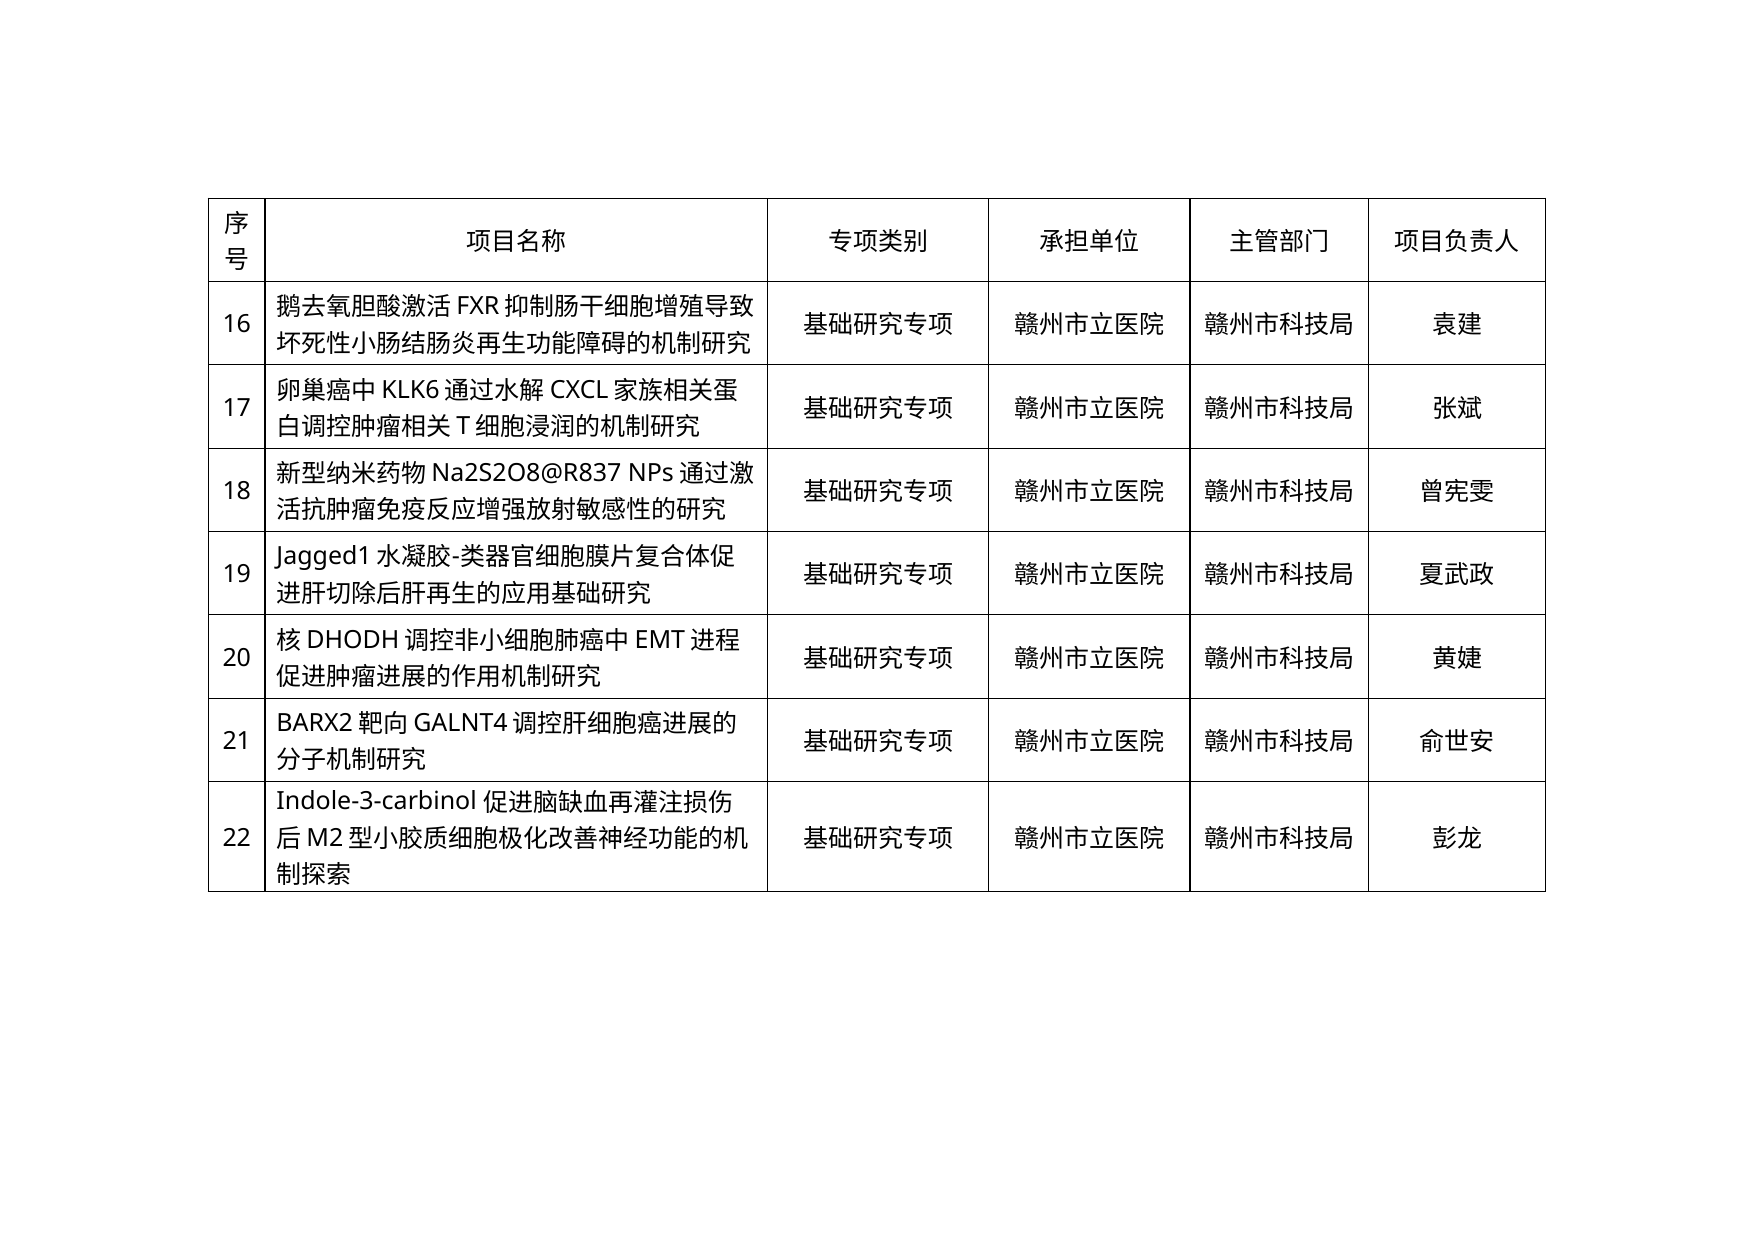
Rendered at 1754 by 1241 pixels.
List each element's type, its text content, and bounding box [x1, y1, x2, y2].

table_cell 18 [209, 449, 264, 531]
table_cell 16 [209, 282, 264, 364]
table_header 序号 [209, 199, 264, 281]
table_cell 核DHODH调控非小细胞肺癌中EMT进程促进肿瘤进展的作用机制研究 [266, 615, 767, 698]
table_cell 19 [209, 532, 264, 614]
table_cell 赣州市立医院 [989, 782, 1189, 891]
table_header 承担单位 [989, 199, 1189, 281]
table_cell 基础研究专项 [768, 532, 988, 614]
table_cell 17 [209, 365, 264, 448]
table_cell 赣州市科技局 [1191, 615, 1368, 698]
table_cell 赣州市立医院 [989, 365, 1189, 448]
table_cell 赣州市立医院 [989, 532, 1189, 614]
table_cell 赣州市科技局 [1191, 365, 1368, 448]
table_header 专项类别 [768, 199, 988, 281]
table_cell 20 [209, 615, 264, 698]
table_cell 赣州市立医院 [989, 282, 1189, 364]
table_cell 张斌 [1369, 365, 1545, 448]
table_cell BARX2靶向GALNT4调控肝细胞癌进展的分子机制研究 [266, 699, 767, 781]
table_cell 新型纳米药物Na2S2O8@R837 NPs通过激活抗肿瘤免疫反应增强放射敏感性的研究 [266, 449, 767, 531]
table_cell 曾宪雯 [1369, 449, 1545, 531]
table_cell 22 [209, 782, 264, 891]
table_cell 21 [209, 699, 264, 781]
table_cell 基础研究专项 [768, 282, 988, 364]
table_cell 俞世安 [1369, 699, 1545, 781]
table_cell 赣州市立医院 [989, 615, 1189, 698]
table_cell Indole-3-carbinol 促进脑缺血再灌注损伤后M2型小胶质细胞极化改善神经功能的机制探索 [266, 782, 767, 891]
table_cell 赣州市科技局 [1191, 282, 1368, 364]
table_cell 彭龙 [1369, 782, 1545, 891]
table_cell 黄婕 [1369, 615, 1545, 698]
table_cell 赣州市科技局 [1191, 699, 1368, 781]
table_cell 赣州市立医院 [989, 699, 1189, 781]
table_header 项目负责人 [1369, 199, 1545, 281]
table_cell 基础研究专项 [768, 615, 988, 698]
table_cell 卵巢癌中KLK6通过水解CXCL家族相关蛋白调控肿瘤相关T细胞浸润的机制研究 [266, 365, 767, 448]
table_header 主管部门 [1191, 199, 1368, 281]
table_cell 基础研究专项 [768, 699, 988, 781]
table_cell 基础研究专项 [768, 449, 988, 531]
table_cell Jagged1水凝胶-类器官细胞膜片复合体促进肝切除后肝再生的应用基础研究 [266, 532, 767, 614]
table_cell 基础研究专项 [768, 365, 988, 448]
table_cell 赣州市科技局 [1191, 532, 1368, 614]
table_header 项目名称 [266, 199, 767, 281]
table_cell 袁建 [1369, 282, 1545, 364]
table_cell 夏武政 [1369, 532, 1545, 614]
table_cell 赣州市立医院 [989, 449, 1189, 531]
table_cell 基础研究专项 [768, 782, 988, 891]
table_cell 赣州市科技局 [1191, 449, 1368, 531]
table_cell 鹅去氧胆酸激活FXR抑制肠干细胞增殖导致坏死性小肠结肠炎再生功能障碍的机制研究 [266, 282, 767, 364]
table_cell 赣州市科技局 [1191, 782, 1368, 891]
